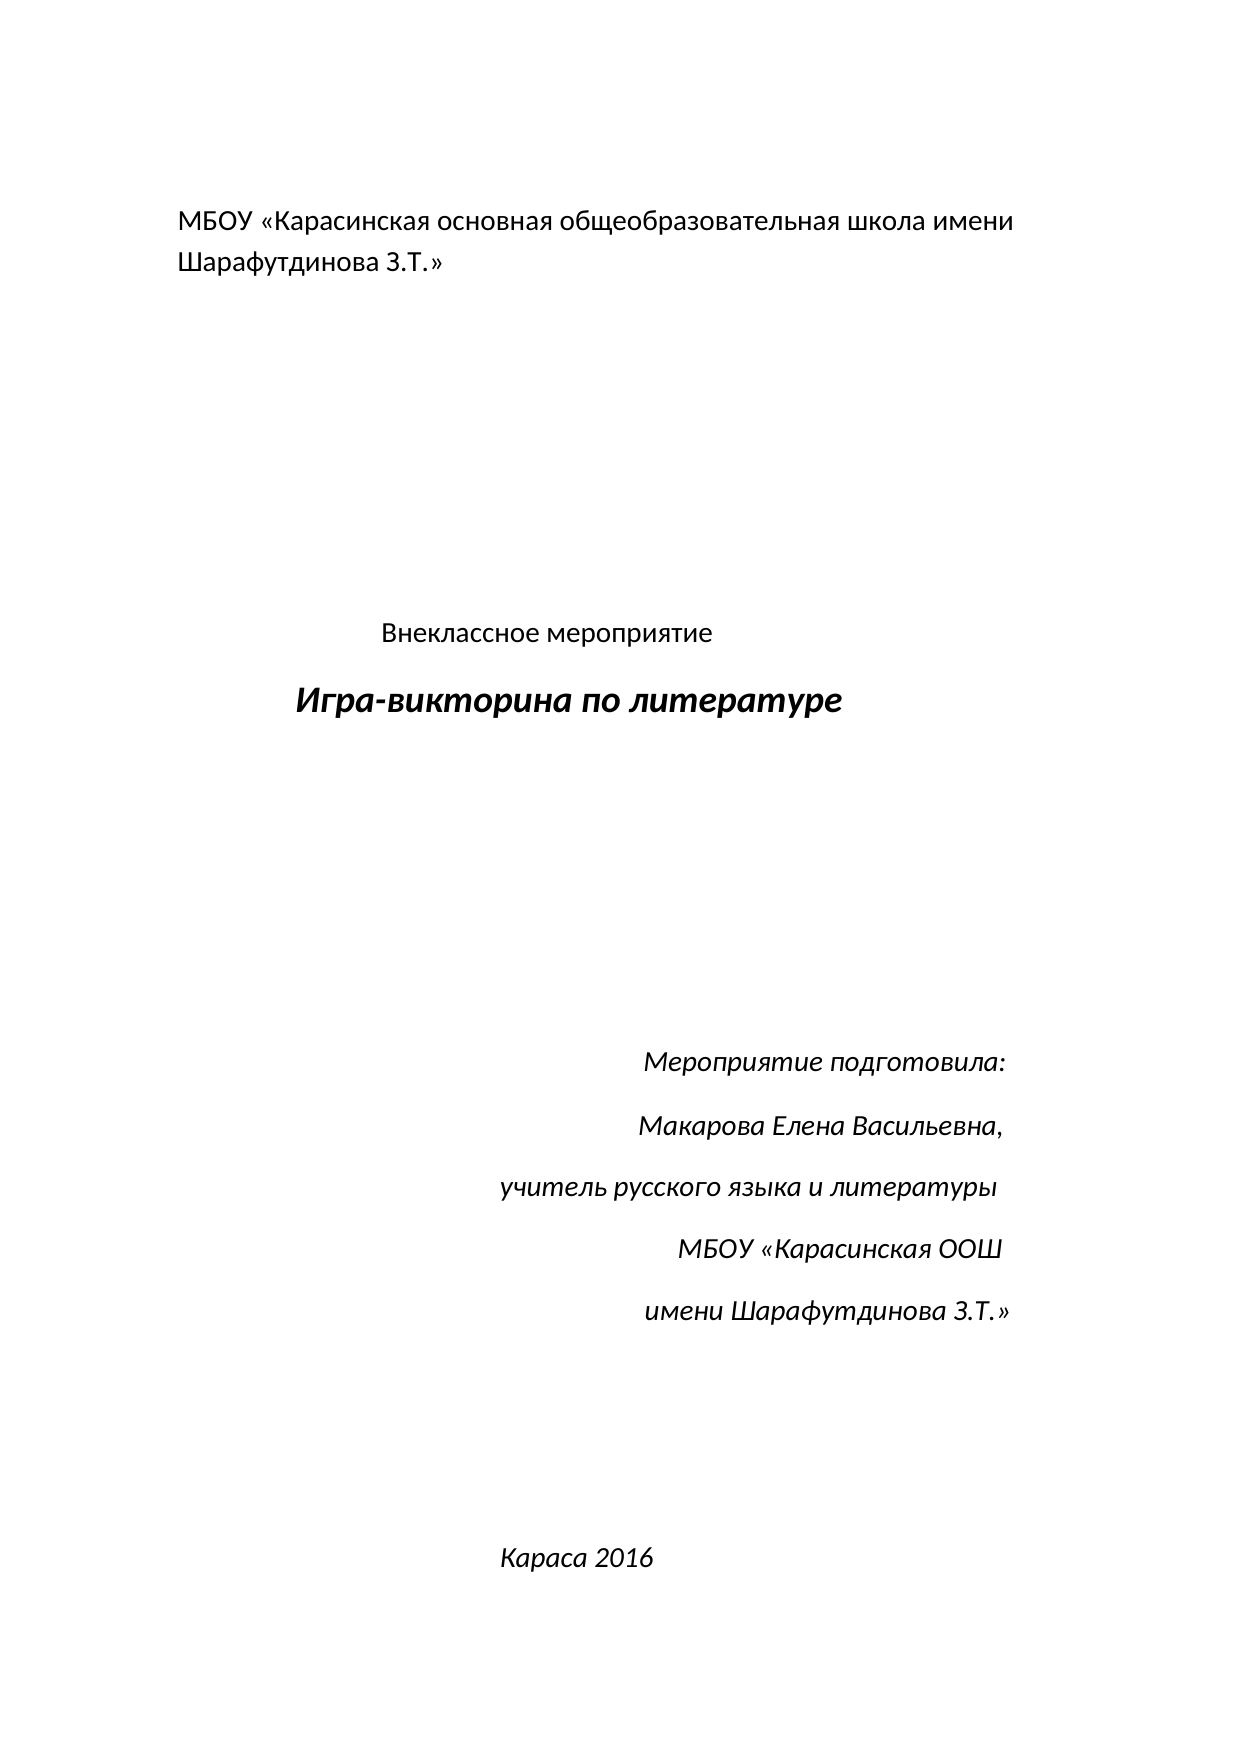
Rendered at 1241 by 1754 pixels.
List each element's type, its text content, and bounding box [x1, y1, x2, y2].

text Внеклассное мероприятие [177, 614, 1152, 649]
text Мероприятие подготовила: [177, 1043, 1152, 1079]
text имени Шарафутдинова З.Т.» [177, 1292, 1152, 1327]
text Караса 2016 [177, 1539, 1152, 1574]
text МБОУ «Карасинская ООШ [177, 1230, 1152, 1266]
text учитель русского языка и литературы [177, 1168, 1152, 1204]
text Игра-викторина по литературе [177, 676, 1152, 721]
text МБОУ «Карасинская основная общеобразовательная школа имени Шарафутдинова З.Т.» [177, 202, 1152, 279]
text Макарова Елена Васильевна, [177, 1107, 1152, 1142]
